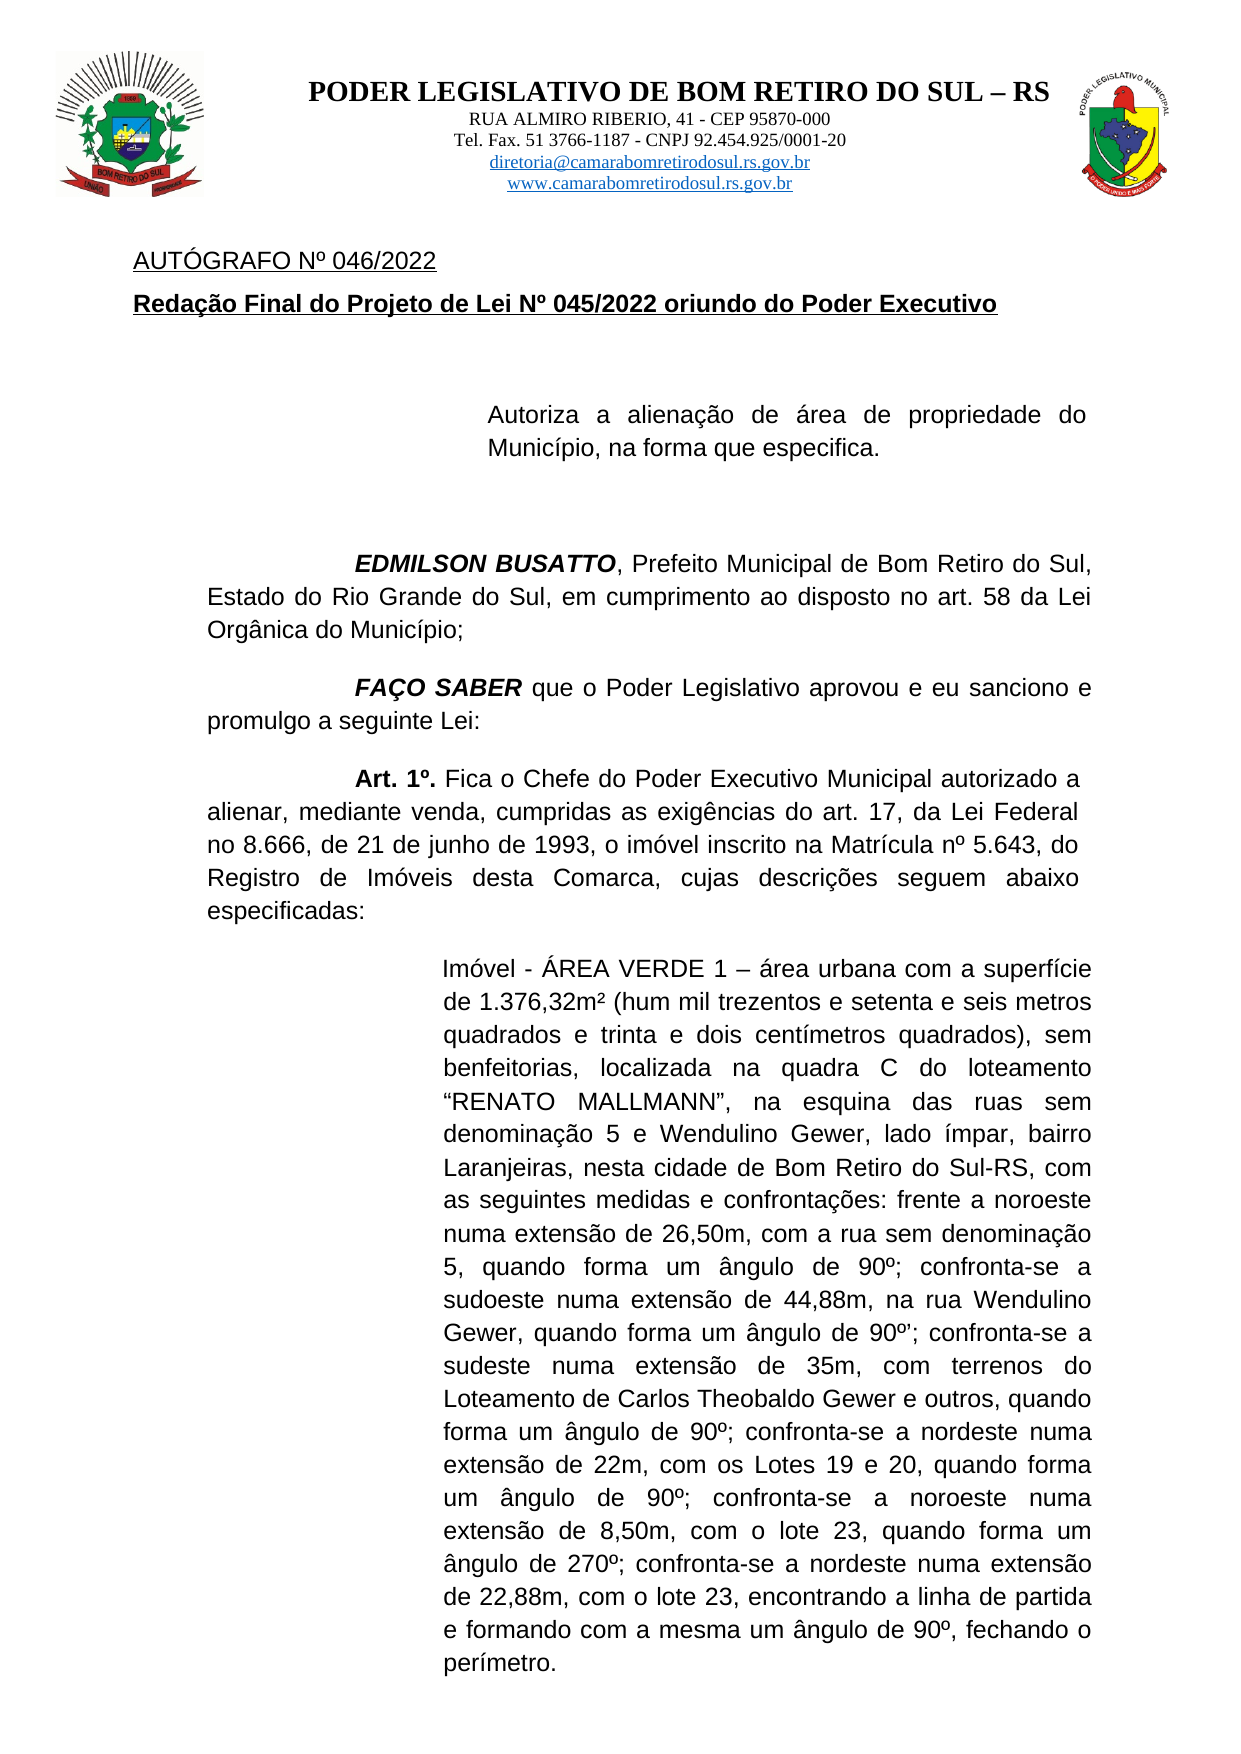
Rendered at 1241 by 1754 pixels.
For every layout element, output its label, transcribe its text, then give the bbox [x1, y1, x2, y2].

text AUTÓGRAFO Nº 046/2022 [133, 246, 1152, 274]
text FAÇO SABER que o Poder Legislativo aprovou e eu sanciono e promulgo a seguinte Lei: [207, 673, 1093, 735]
title Redação Final do Projeto de Lei Nº 045/2022 oriundo do Poder Executivo [133, 289, 1152, 318]
picture [1079, 72, 1169, 197]
text Imóvel - ÁREA VERDE 1 – área urbana com a superfície de 1.376,32m² (hum mil trezentos e setenta e seis metros quadrados e trinta e dois centímetros quadrados), sem benfeitorias, localizada na quadra C do loteamento “RENATO MALLMANN”, na esquina das ruas sem denominação 5 e Wendulino Gewer, lado ímpar, bairro Laranjeiras, nesta cidade de Bom Retiro do Sul-RS, com as seguintes medidas e confrontações: frente a noroeste numa extensão de 26,50m, com a rua sem denominação 5, quando forma um ângulo de 90º; confronta-se a sudoeste numa extensão de 44,88m, na rua Wendulino Gewer, quando forma um ângulo de 90º’; confronta-se a sudeste numa extensão de 35m, com terrenos do Loteamento de Carlos Theobaldo Gewer e outros, quando forma um ângulo de 90º; confronta-se a nordeste numa extensão de 22m, com os Lotes 19 e 20, quando forma um ângulo de 90º; confronta-se a noroeste numa extensão de 8,50m, com o lote 23, quando forma um ângulo de 270º; confronta-se a nordeste numa extensão de 22,88m, com o lote 23, encontrando a linha de partida e formando com a mesma um ângulo de 90º, fechando o perímetro. [442, 954, 1093, 1677]
text EDMILSON BUSATTO, Prefeito Municipal de Bom Retiro do Sul, Estado do Rio Grande do Sul, em cumprimento ao disposto no art. 58 da Lei Orgânica do Município; [207, 549, 1093, 644]
text Art. 1º. Fica o Chefe do Poder Executivo Municipal autorizado a alienar, mediante venda, cumpridas as exigências do art. 17, da Lei Federal no 8.666, de 21 de junho de 1993, o imóvel inscrito na Matrícula nº 5.643, do Registro de Imóveis desta Comarca, cujas descrições seguem abaixo especificadas: [207, 764, 1081, 925]
picture [55, 51, 204, 197]
text Autoriza a alienação de área de propriedade do Município, na forma que especifica. [487, 400, 1087, 462]
